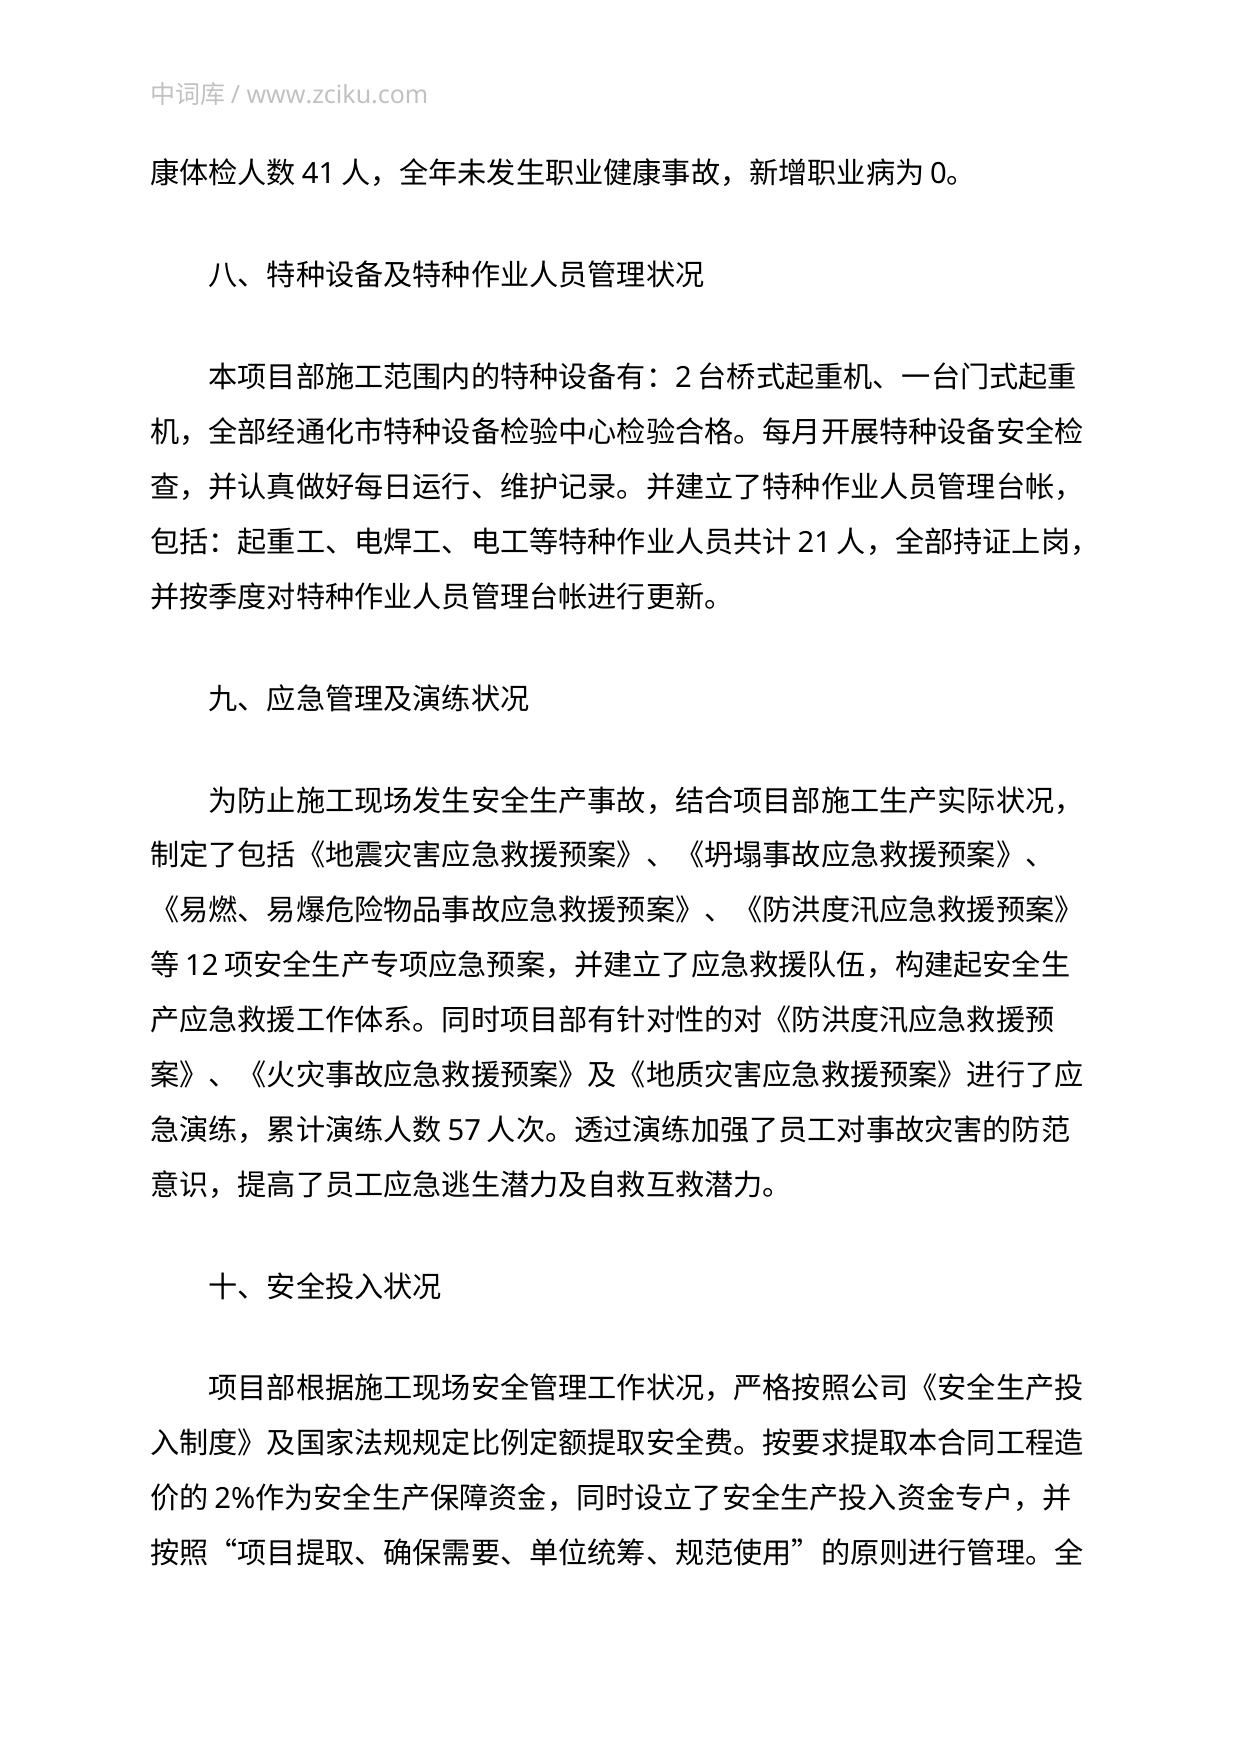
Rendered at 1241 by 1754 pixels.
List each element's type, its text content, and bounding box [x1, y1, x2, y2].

text 十、安全投入状况 [150, 1263, 1090, 1306]
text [150, 1365, 1090, 1572]
text 本项目部施工范围内的特种设备有：2台桥式起重机、一台门式起重机，全部经通化市特种设备检验中心检验合格。每月开展特种设备安全检查，并认真做好每日运行、维护记录。并建立了特种作业人员管理台帐，包括：起重工、电焊工、电工等特种作业人员共计21人，全部持证上岗，并按季度对特种作业人员管理台帐进行更新。 [150, 354, 1090, 616]
text 为防止施工现场发生安全生产事故，结合项目部施工生产实际状况，制定了包括《地震灾害应急救援预案》、《坍塌事故应急救援预案》、《易燃、易爆危险物品事故应急救援预案》、《防洪度汛应急救援预案》等12项安全生产专项应急预案，并建立了应急救援队伍，构建起安全生产应急救援工作体系。同时项目部有针对性的对《防洪度汛应急救援预案》、《火灾事故应急救援预案》及《地质灾害应急救援预案》进行了应急演练，累计演练人数57人次。透过演练加强了员工对事故灾害的防范意识，提高了员工应急逃生潜力及自救互救潜力。 [150, 777, 1090, 1204]
text 九、应急管理及演练状况 [150, 675, 1090, 718]
text 八、特种设备及特种作业人员管理状况 [150, 252, 1090, 294]
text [150, 150, 1090, 192]
